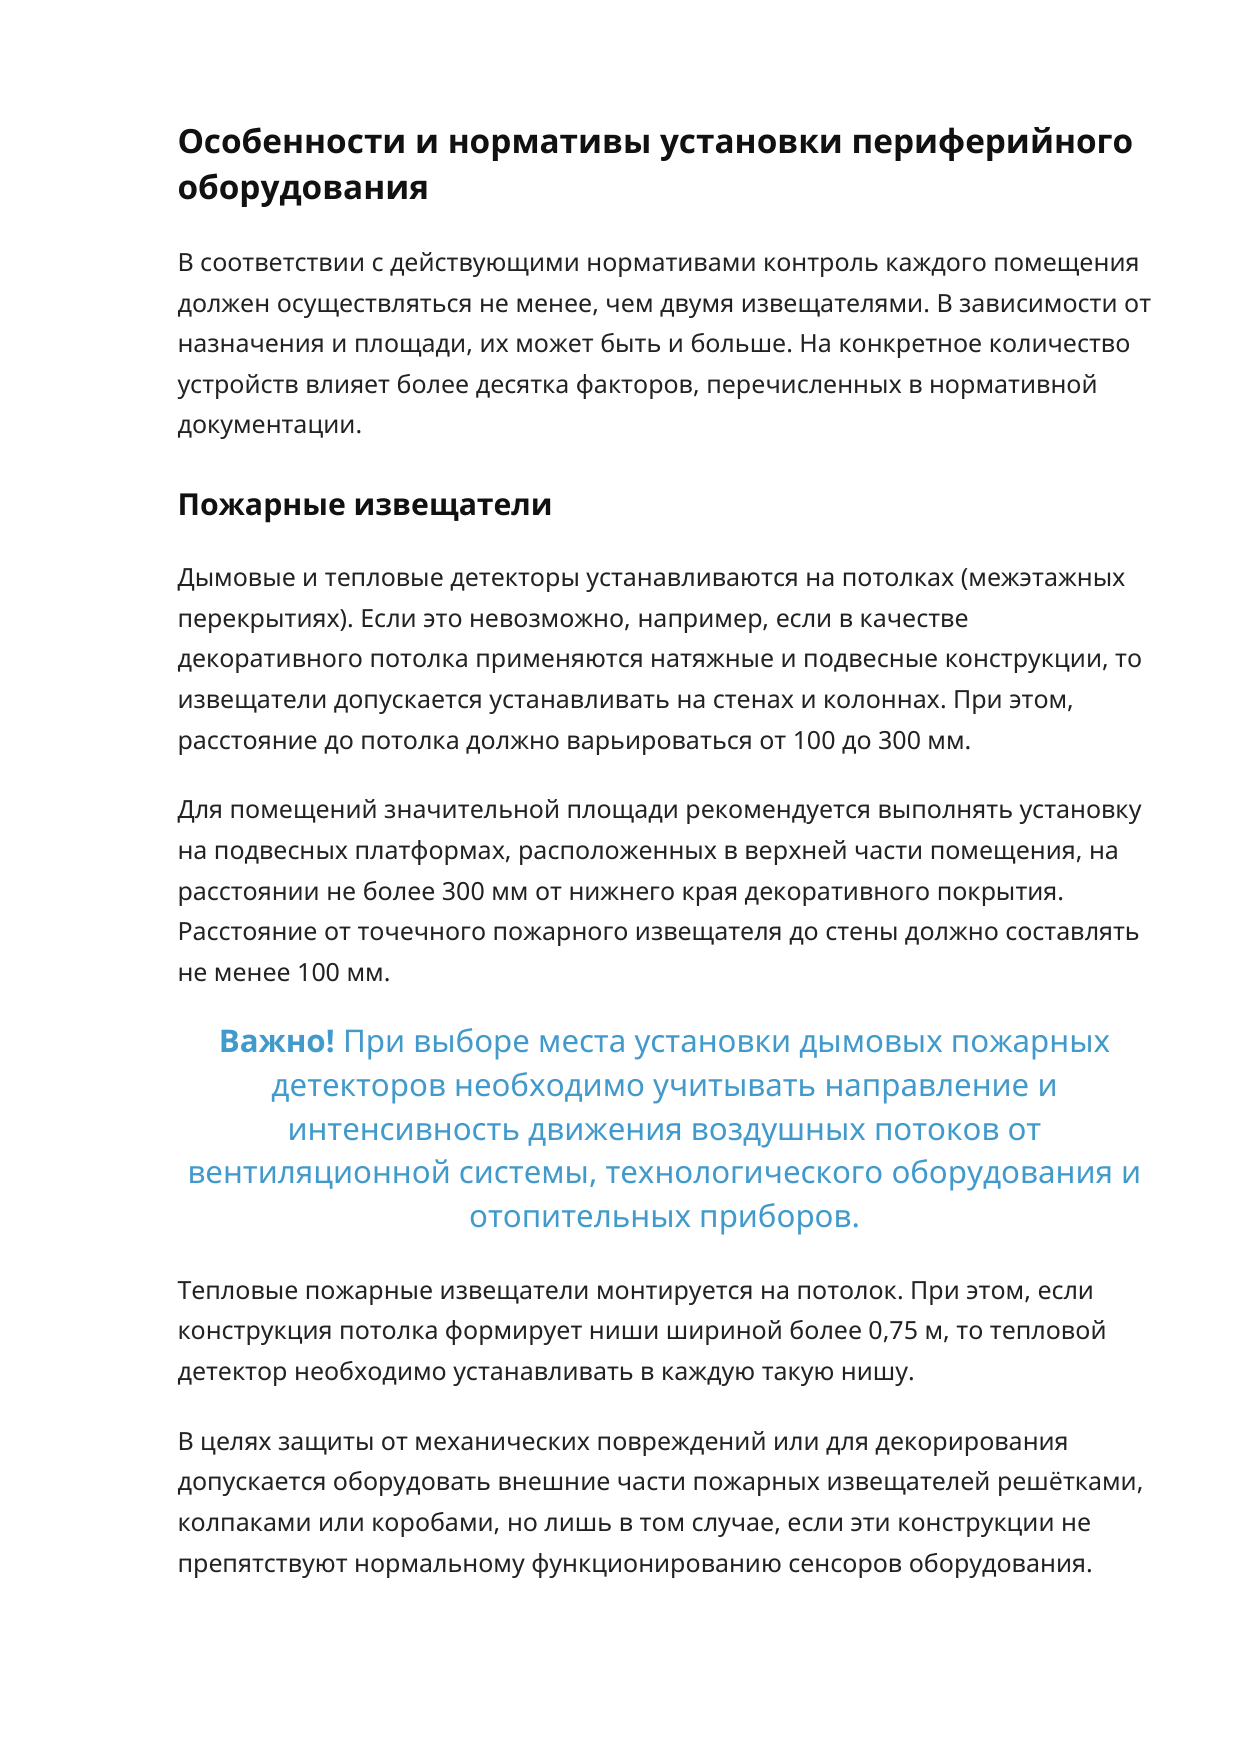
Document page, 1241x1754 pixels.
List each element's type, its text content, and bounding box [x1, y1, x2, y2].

text Для помещений значительной площади рекомендуется выполнять установку на подвесных платформах, расположенных в верхней части помещения, на расстоянии не более 300 мм от нижнего края декоративного покрытия. Расстояние от точечного пожарного извещателя до стены должно составлять не менее 100 мм. [177, 786, 1152, 989]
text Важно! При выборе места установки дымовых пожарных детекторов необходимо учитывать направление и интенсивность движения воздушных потоков от вентиляционной системы, технологического оборудования и отопительных приборов. [177, 1018, 1152, 1237]
text Дымовые и тепловые детекторы устанавливаются на потолках (межэтажных перекрытиях). Если это невозможно, например, если в качестве декоративного потолка применяются натяжные и подвесные конструкции, то извещатели допускается устанавливать на стенах и колоннах. При этом, расстояние до потолка должно варьироваться от 100 до 300 мм. [177, 553, 1152, 756]
text Пожарные извещатели [177, 479, 1152, 524]
text Тепловые пожарные извещатели монтируется на потолок. При этом, если конструкция потолка формирует ниши шириной более 0,75 м, то тепловой детектор необходимо устанавливать в каждую такую нишу. [177, 1266, 1152, 1388]
text В целях защиты от механических повреждений или для декорирования допускается оборудовать внешние части пожарных извещателей решётками, колпаками или коробами, но лишь в том случае, если эти конструкции не препятствуют нормальному функционированию сенсоров оборудования. [177, 1417, 1152, 1579]
text Особенности и нормативы установки периферийного оборудования [177, 118, 1152, 209]
text В соответствии с действующими нормативами контроль каждого помещения должен осуществляться не менее, чем двумя извещателями. В зависимости от назначения и площади, их может быть и больше. На конкретное количество устройств влияет более десятка факторов, перечисленных в нормативной документации. [177, 238, 1152, 441]
